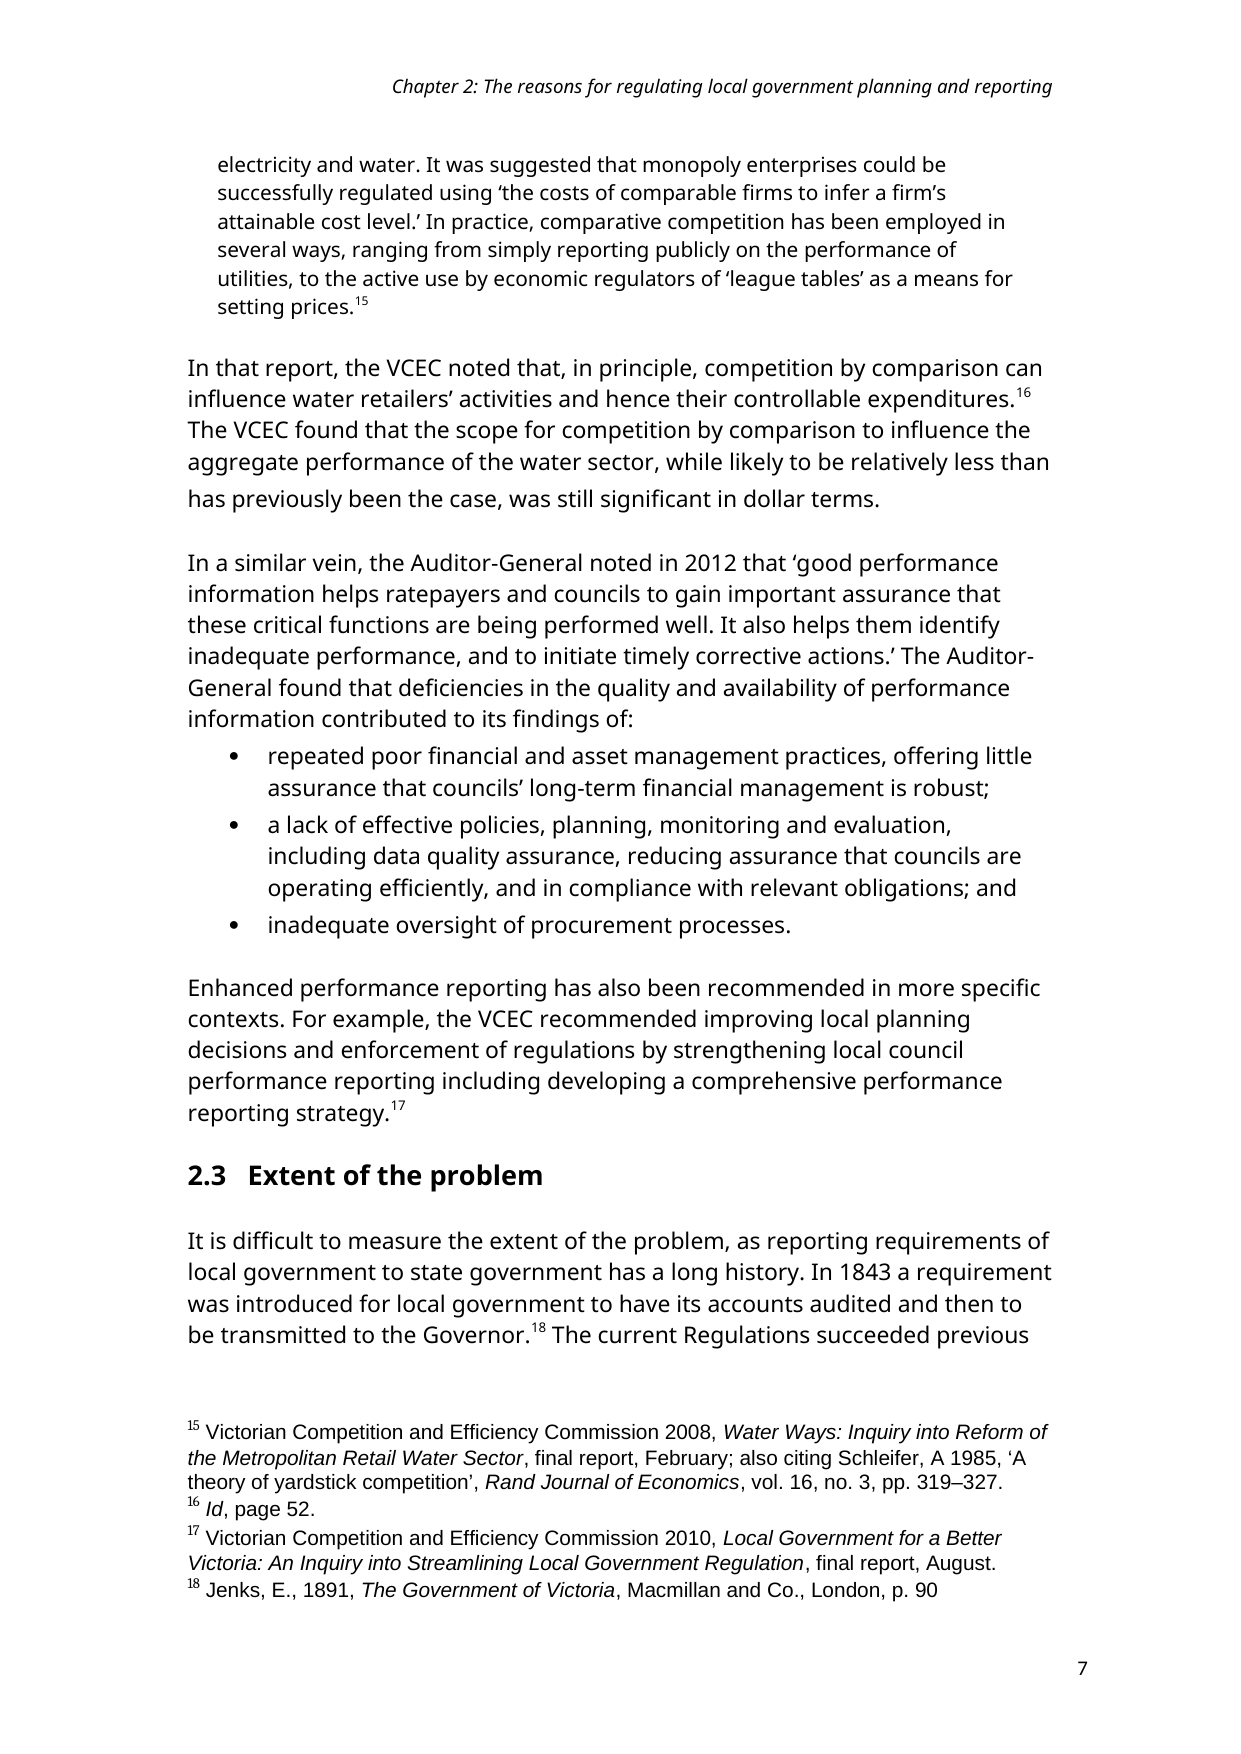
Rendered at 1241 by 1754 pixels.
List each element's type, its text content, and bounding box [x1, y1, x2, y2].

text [217, 150, 1015, 321]
list repeated poor financial and asset management practices, offering little assurance that councils’ long-term financial management is robust; [230, 740, 1053, 803]
subtitle Extent of the problem [187, 1157, 1053, 1194]
list a lack of effective policies, planning, monitoring and evaluation, including data quality assurance, reducing assurance that councils are operating efficiently, and in compliance with relevant obligations; and [230, 809, 1053, 903]
text In a similar vein, the Auditor-General noted in 2012 that ‘good performance information helps ratepayers and councils to gain important assurance that these critical functions are being performed well. It also helps them identify inadequate performance, and to initiate timely corrective actions.’ The Auditor-General found that deficiencies in the quality and availability of performance information contributed to its findings of: [187, 546, 1053, 734]
text Enhanced performance reporting has also been recommended in more specific contexts. For example, the VCEC recommended improving local planning decisions and enforcement of regulations by strengthening local council performance reporting including developing a comprehensive performance reporting strategy. [187, 971, 1053, 1128]
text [187, 1225, 1053, 1350]
text In that report, the VCEC noted that, in principle, competition by comparison can influence water retailers’ activities and hence their controllable expenditures. The VCEC found that the scope for competition by comparison to influence the aggregate performance of the water sector, while likely to be relatively less than has previously been the case, was still significant in dollar terms. [187, 352, 1053, 515]
list inadequate oversight of procurement processes. [230, 909, 1053, 940]
